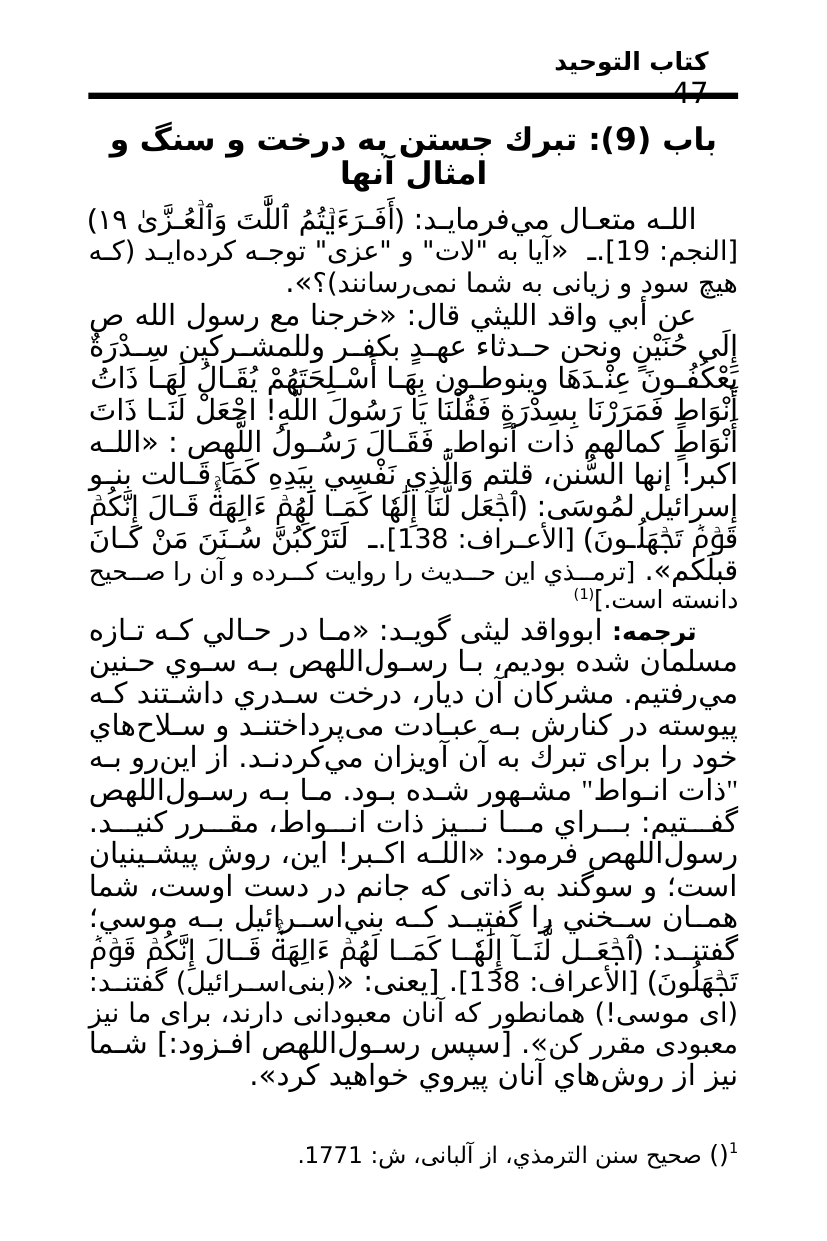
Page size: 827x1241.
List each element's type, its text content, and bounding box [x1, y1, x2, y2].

text عن أبي واقد الليثي قال: «خرجنا مع رسول الله ص إِلَى حُنَيْنٍ ونحن حدثاء عهدٍ بكفر وللمشركين سِدْرَةٌ يَعْكُفُونَ عِنْدَهَا وينوطون بِهَا أَسْلِحَتَهُمْ يُقَالُ لَهَا ذَاتُ أَنْوَاطٍ فَمَرَرْنَا بِسِدْرَةٍ فَقُلْنَا يَا رَسُولَ اللَّهِ! اجْعَلْ لَنَا ذَاتَ أَنْوَاطٍ كمالهم ذات أنواط. فَقَالَ رَسُولُ اللَّهِص : «الله اكبر! إنها السُّنن، قلتم وَالَّذِي نَفْسِي بِيَدِهِ كَمَا قَالت بنو إسرائيل لمُوسَى: ﴿ٱجۡعَل لَّنَآ إِلَٰهٗا كَمَا لَهُمۡ ءَالِهَةٞۚ قَالَ إِنَّكُمۡ قَوۡمٞ تَجۡهَلُونَ﴾ [الأعراف: 138]. لَتَرْكَبُنَّ سُنَنَ مَنْ كانَ قبلَكم». [ترمذي این حدیث را روایت کرده و آن را صحیح دانسته است.]() [89, 300, 738, 615]
text الله متعال مي‌فرمايد: ﴿أَفَرَءَيۡتُمُ ٱللَّٰتَ وَٱلۡعُزَّىٰ ١٩﴾ [النجم: 19]. «آیا به "لات" و "عزی" توجه کرده‌اید (که هیچ سود و زیانی به شما نمی‌رسانند)؟». [89, 204, 738, 300]
text ترجمه: ابوواقد لیثی گوید: «ما در حالي كه تازه مسلمان شده بوديم، با رسول‌اللهص به سوي حنين مي‌رفتيم. مشركان آن ديار، درخت سدري داشتند كه پیوسته در کنارش به عبادت می‌پرداختند و سلاح‌هاي خود را برای تبرك به آن آويزان مي‌کردند. از این‌رو به "ذات انواط" مشهور شده بود. ما به رسول‌اللهص گفتيم: براي ما نيز ذات انواط، مقرر كنيد. رسول‌اللهص فرمود: «الله اكبر! اين، روش پيشينيان است؛ و سوگند به ذاتی که جانم در دست اوست، شما همان سخني را گفتيد كه بني‌اسرائيل به موسي؛ گفتند: ﴿ٱجۡعَل لَّنَآ إِلَٰهٗا كَمَا لَهُمۡ ءَالِهَةٞۚ قَالَ إِنَّكُمۡ قَوۡمٞ تَجۡهَلُونَ﴾ [الأعراف: 138]. [یعنی: «(بنی‌اسرائیل) گفتند: (ای موسی!) همانطور که آنان معبودانی دارند، برای ما نیز معبودی مقرر کن». [سپس رسول‌اللهص افزود:] شما نيز از روش‌هاي آنان پيروي خواهيد كرد». [89, 615, 738, 1092]
text باب (9): تبرك جستن به درخت و سنگ و امثال آنها [89, 123, 738, 191]
